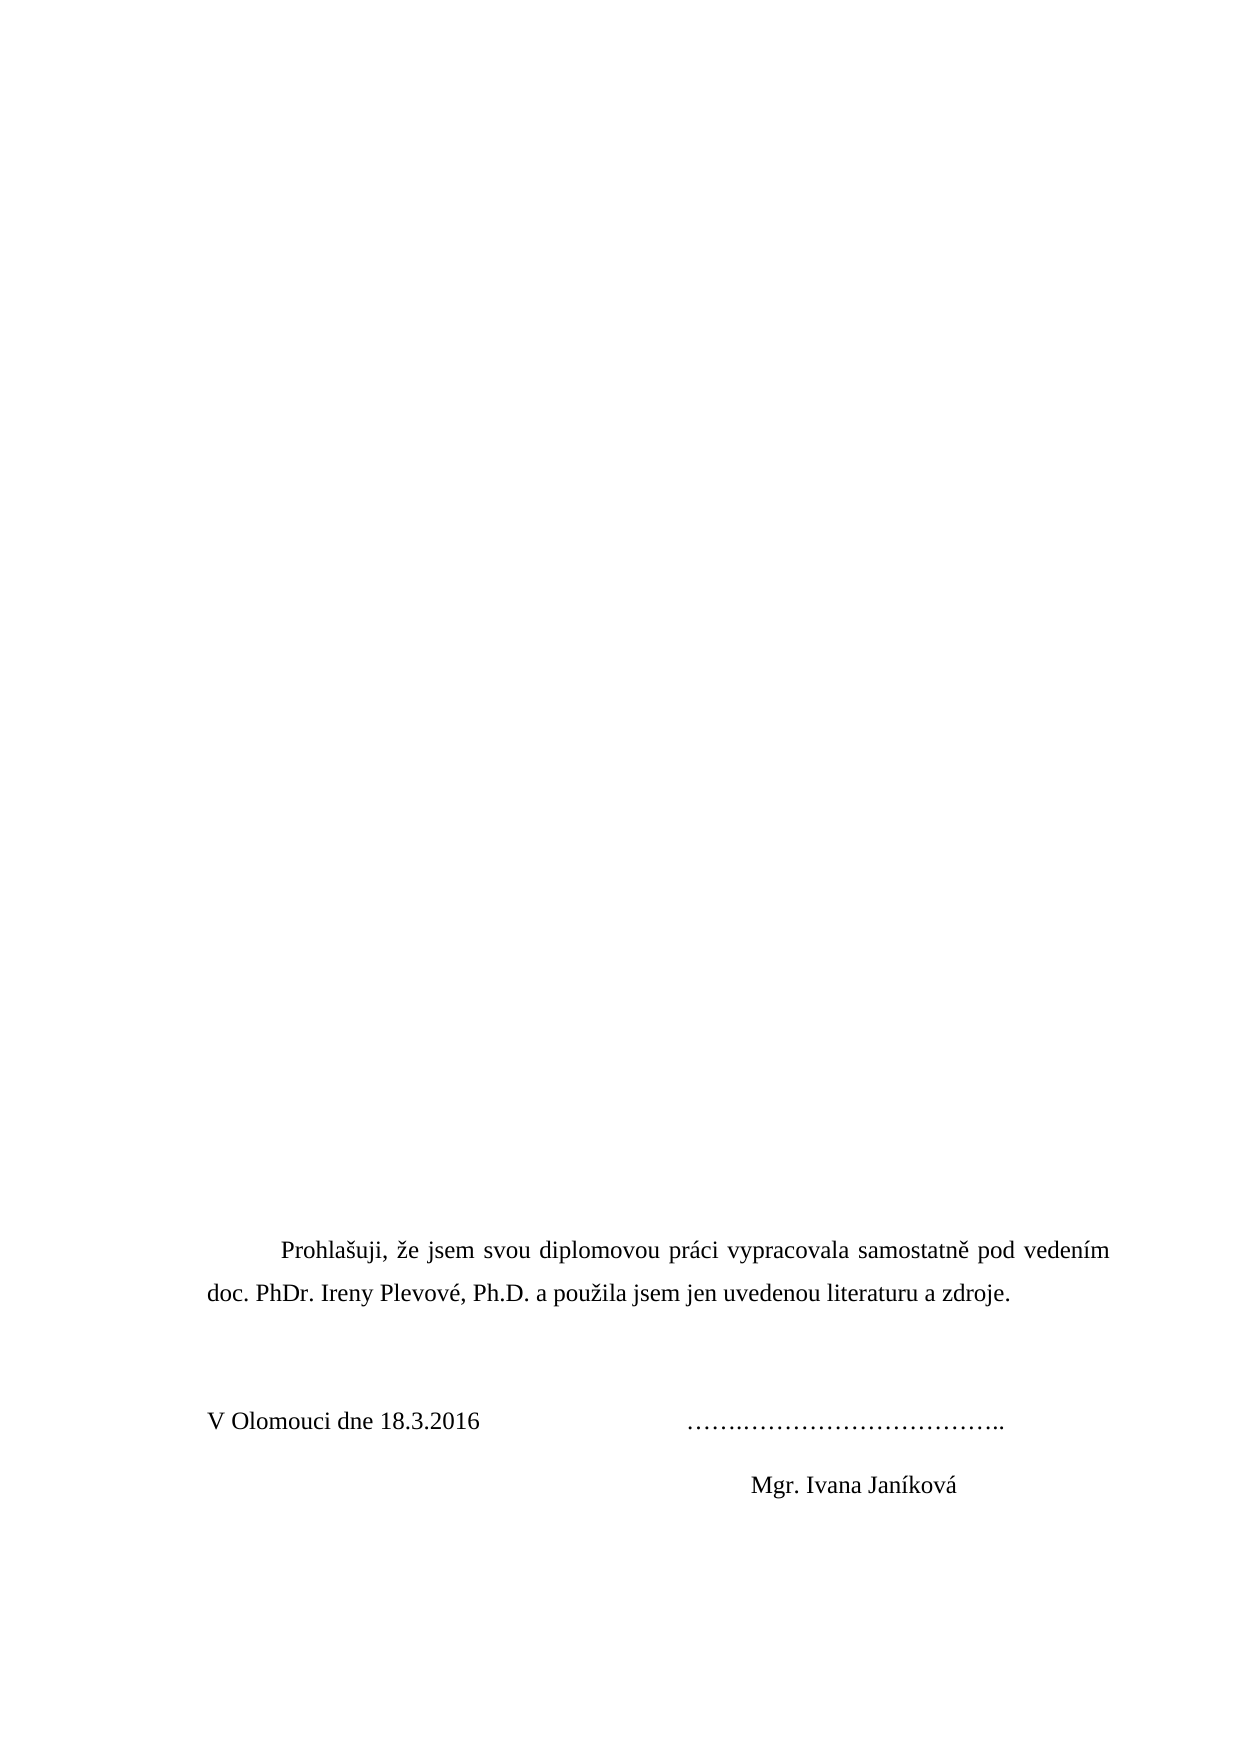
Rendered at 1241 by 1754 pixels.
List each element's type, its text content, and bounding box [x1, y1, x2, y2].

text V Olomouci dne 18.3.2016 …….………………………….. [207, 1406, 1110, 1435]
text Mgr. Ivana Janíková [207, 1470, 1110, 1499]
text Prohlašuji, že jsem svou diplomovou práci vypracovala samostatně pod vedením doc. PhDr. Ireny Plevové, Ph.D. a použila jsem jen uvedenou literaturu a zdroje. [207, 1235, 1110, 1307]
